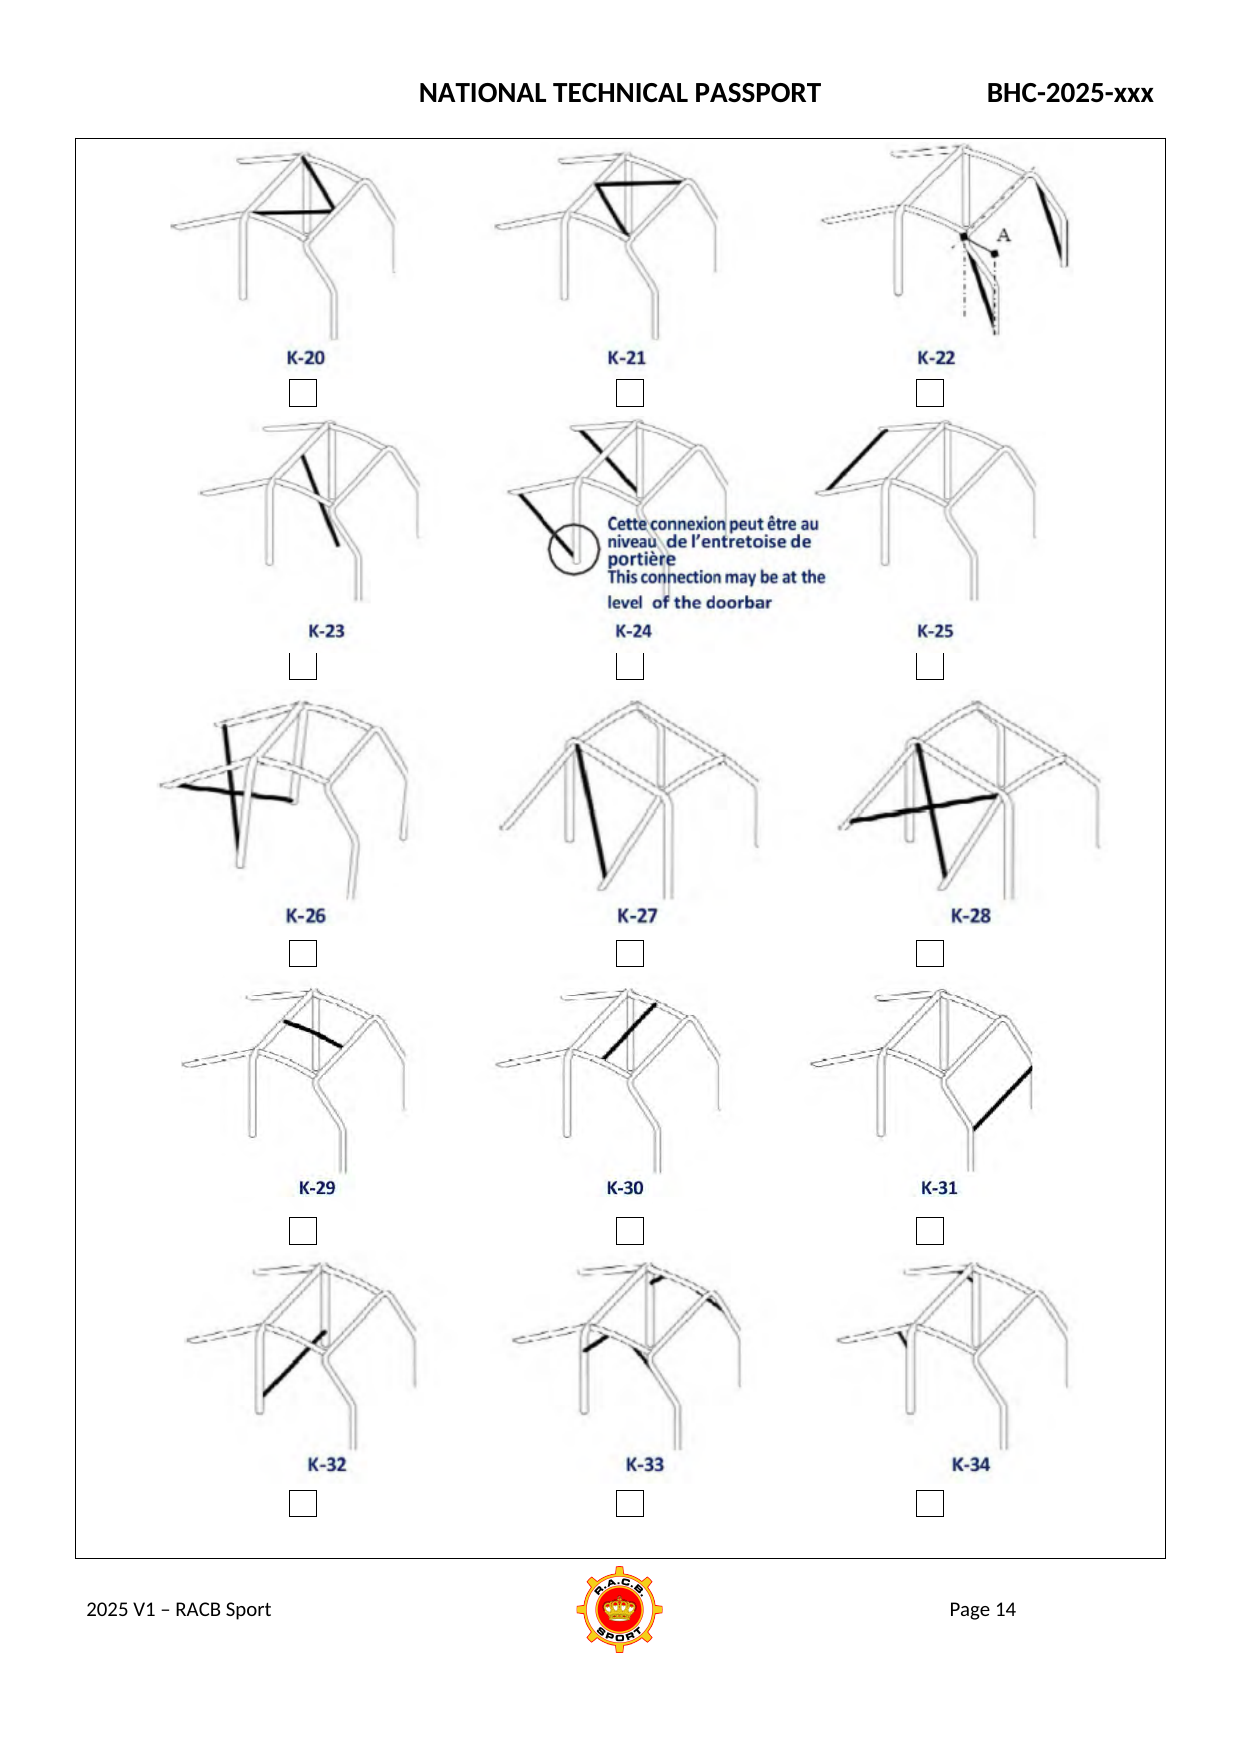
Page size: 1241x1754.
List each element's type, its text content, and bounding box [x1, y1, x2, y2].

table_cell 4 [76, 139, 1165, 1558]
picture [576, 1566, 663, 1653]
